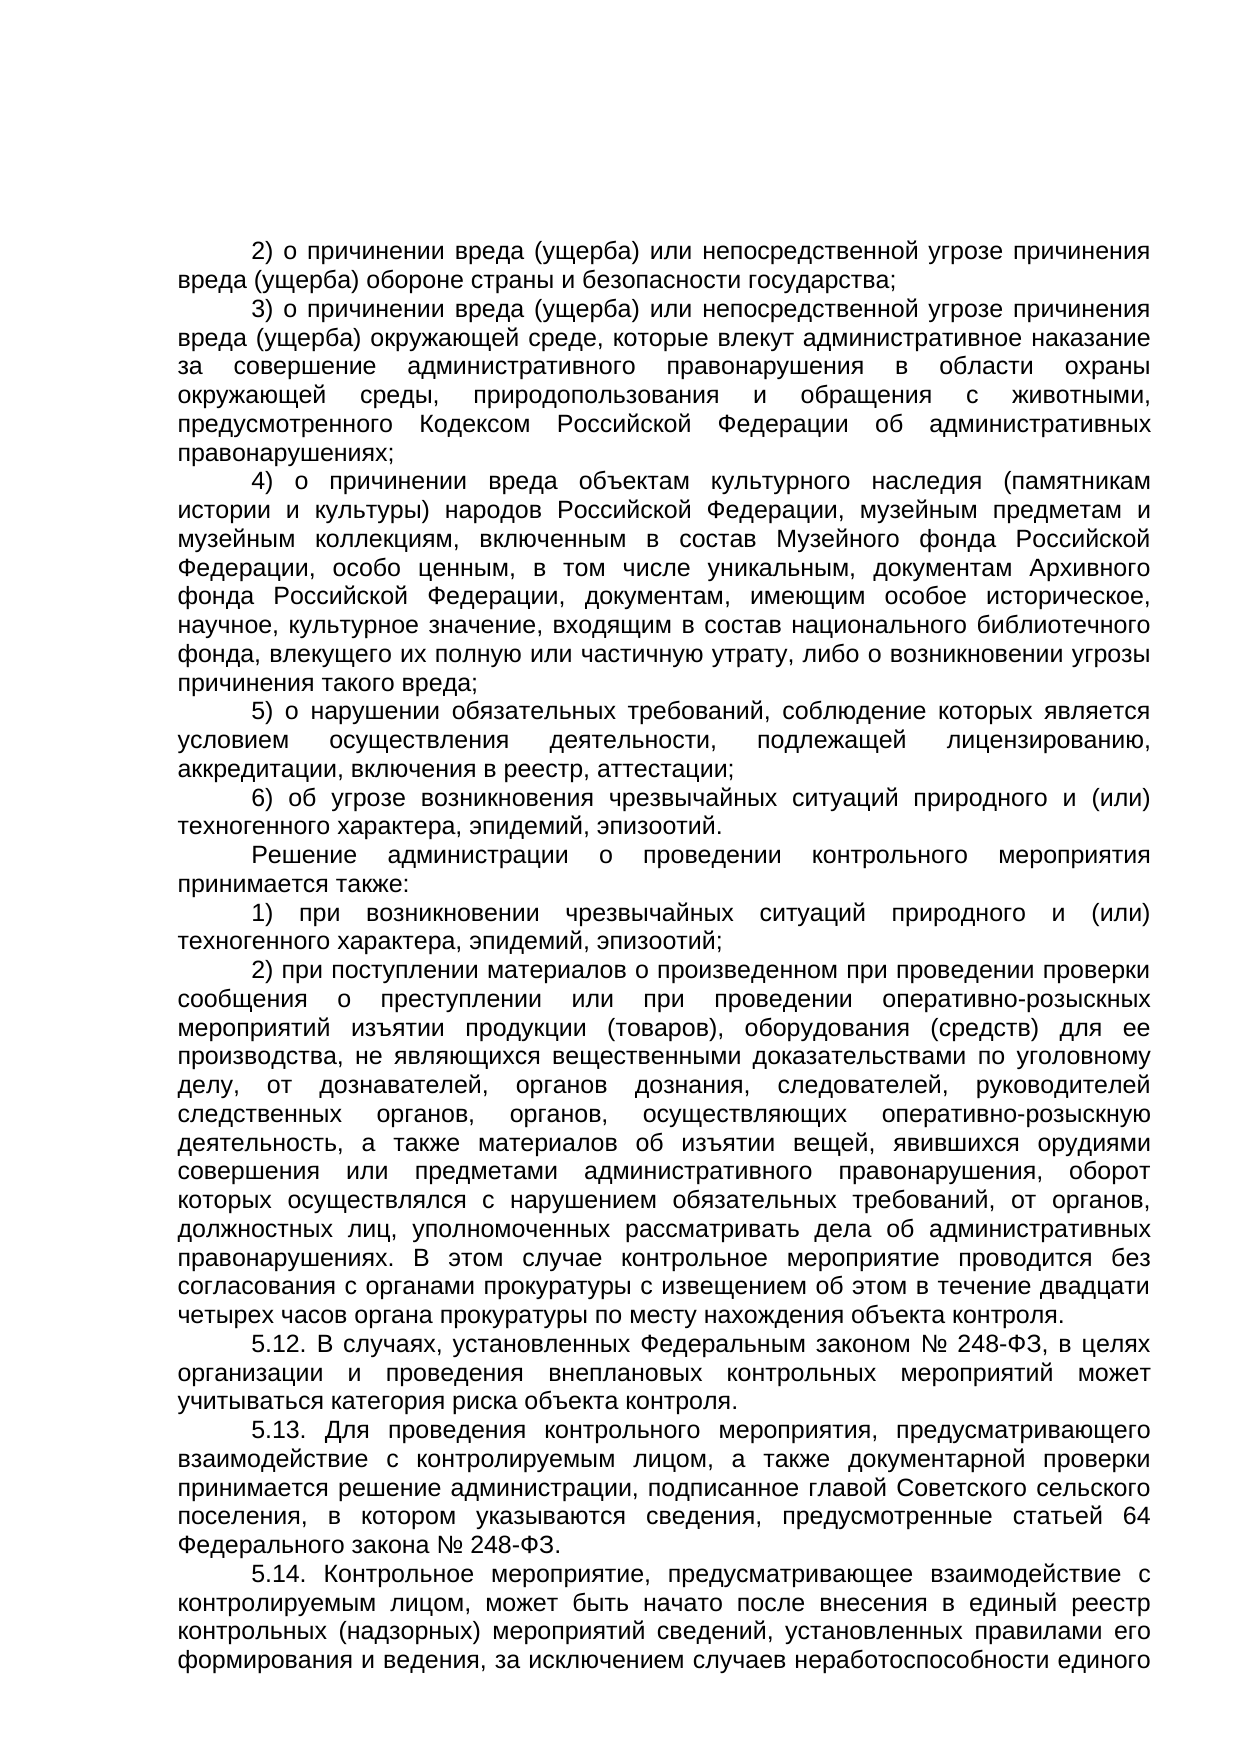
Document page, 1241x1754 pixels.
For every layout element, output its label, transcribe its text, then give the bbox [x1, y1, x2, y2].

text 2) при поступлении материалов о произведенном при проведении проверки сообщения о преступлении или при проведении оперативно-розыскных мероприятий изъятии продукции (товаров), оборудования (средств) для ее производства, не являющихся вещественными доказательствами по уголовному делу, от дознавателей, органов дознания, следователей, руководителей следственных органов, органов, осуществляющих оперативно-розыскную деятельность, а также материалов об изъятии вещей, явившихся орудиями совершения или предметами административного правонарушения, оборот которых осуществлялся с нарушением обязательных требований, от органов, должностных лиц, уполномоченных рассматривать дела об административных правонарушениях. В этом случае контрольное мероприятие проводится без согласования с органами прокуратуры с извещением об этом в течение двадцати четырех часов органа прокуратуры по месту нахождения объекта контроля. [177, 955, 1152, 1329]
text 3) о причинении вреда (ущерба) или непосредственной угрозе причинения вреда (ущерба) окружающей среде, которые влекут административное наказание за совершение административного правонарушения в области охраны окружающей среды, природопользования и обращения с животными, предусмотренного Кодексом Российской Федерации об административных правонарушениях; [177, 294, 1152, 466]
text 1) при возникновении чрезвычайных ситуаций природного и (или) техногенного характера, эпидемий, эпизоотий; [177, 897, 1152, 955]
text 5.12. В случаях, установленных Федеральным законом № 248-ФЗ, в целях организации и проведения внеплановых контрольных мероприятий может учитываться категория риска объекта контроля. [177, 1329, 1152, 1415]
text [177, 1559, 1152, 1674]
text 2) о причинении вреда (ущерба) или непосредственной угрозе причинения вреда (ущерба) обороне страны и безопасности государства; [177, 236, 1152, 294]
text 5.13. Для проведения контрольного мероприятия, предусматривающего взаимодействие с контролируемым лицом, а также документарной проверки принимается решение администрации, подписанное главой Советского сельского поселения, в котором указываются сведения, предусмотренные статьей 64 Федерального закона № 248-ФЗ. [177, 1415, 1152, 1559]
text 6) об угрозе возникновения чрезвычайных ситуаций природного и (или) техногенного характера, эпидемий, эпизоотий. [177, 782, 1152, 840]
text 5) о нарушении обязательных требований, соблюдение которых является условием осуществления деятельности, подлежащей лицензированию, аккредитации, включения в реестр, аттестации; [177, 696, 1152, 782]
text 4) о причинении вреда объектам культурного наследия (памятникам истории и культуры) народов Российской Федерации, музейным предметам и музейным коллекциям, включенным в состав Музейного фонда Российской Федерации, особо ценным, в том числе уникальным, документам Архивного фонда Российской Федерации, документам, имеющим особое историческое, научное, культурное значение, входящим в состав национального библиотечного фонда, влекущего их полную или частичную утрату, либо о возникновении угрозы причинения такого вреда; [177, 466, 1152, 696]
text Решение администрации о проведении контрольного мероприятия принимается также: [177, 840, 1152, 897]
